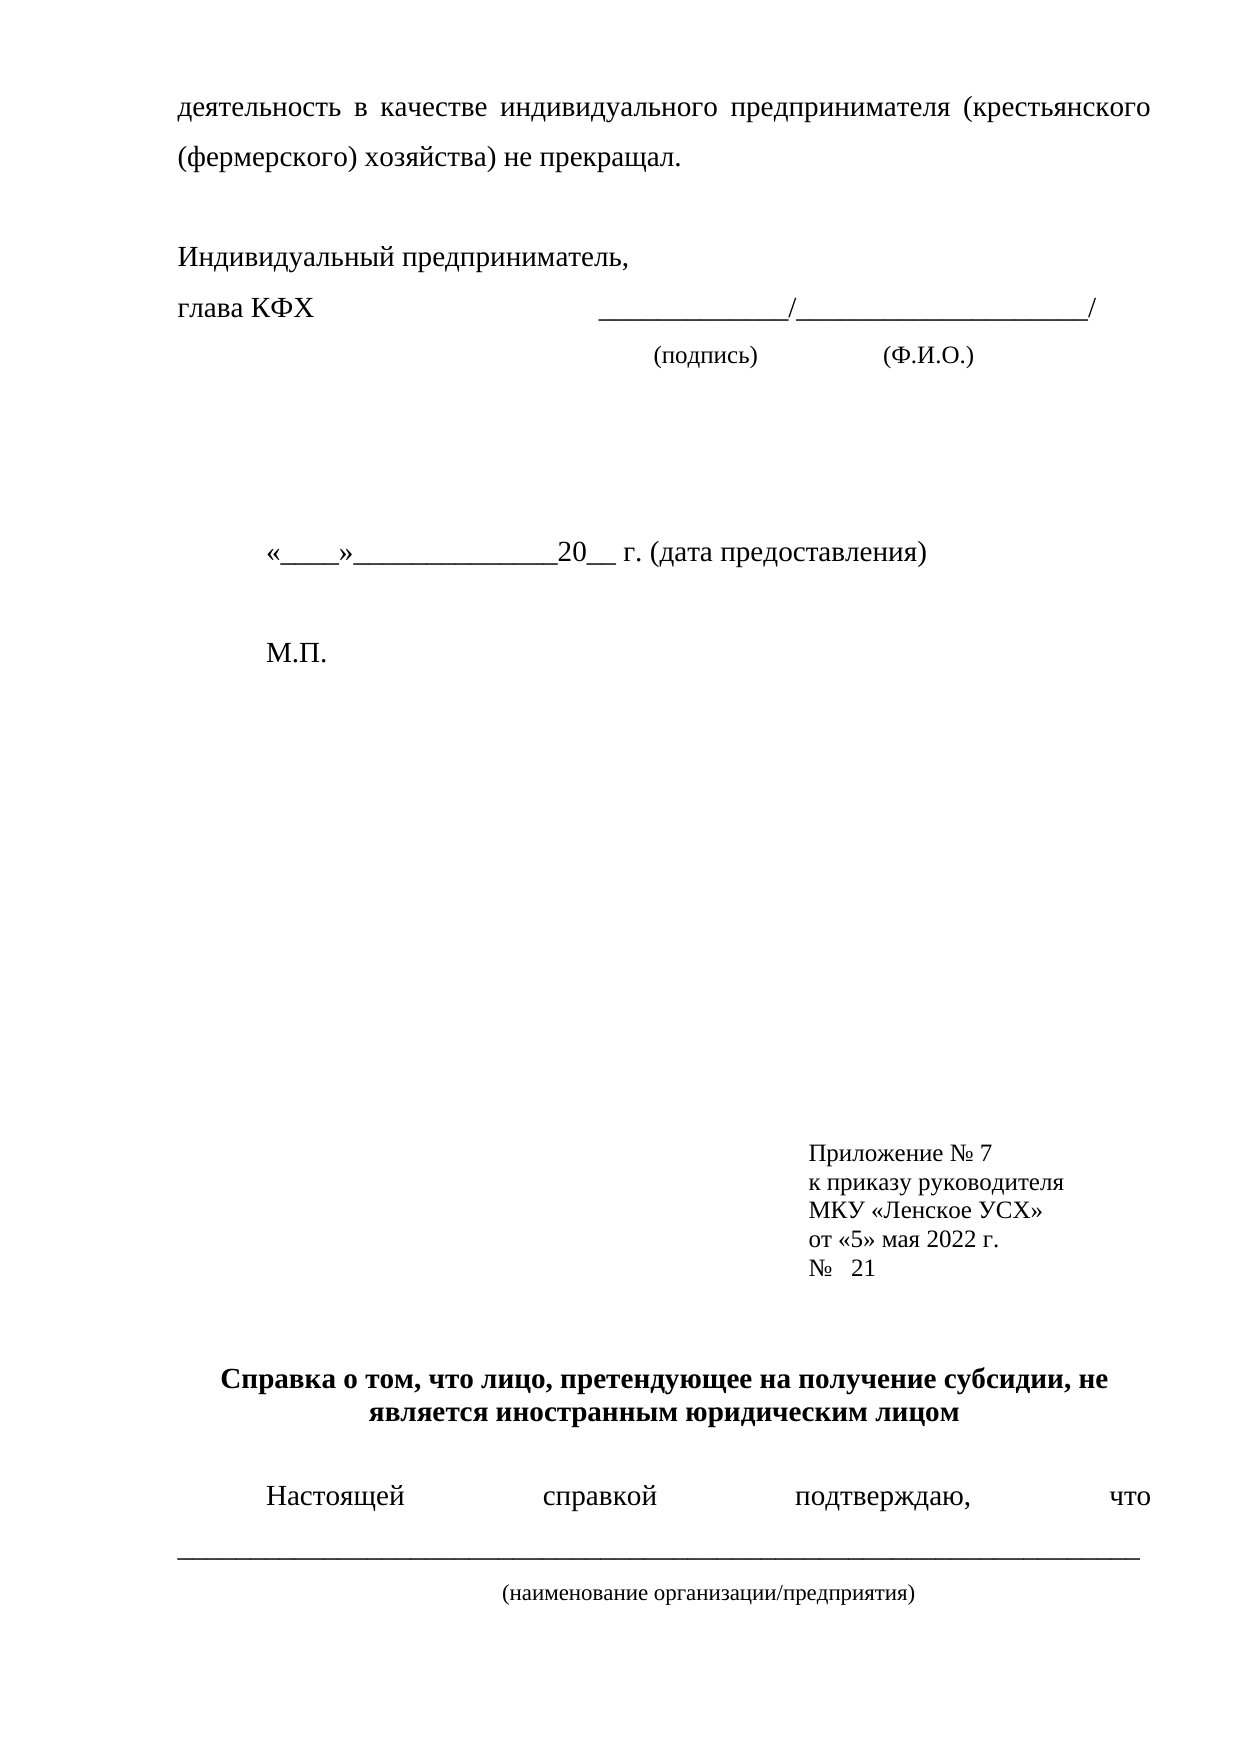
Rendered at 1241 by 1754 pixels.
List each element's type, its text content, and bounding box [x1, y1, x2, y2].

text Настоящей справкой подтверждаю, что __________________________________________________________________ [177, 1478, 1152, 1562]
text М.П. [177, 635, 1152, 668]
text (наименование организации/предприятия) [177, 1579, 1152, 1605]
text «____»______________20__ г. (дата предоставления) [177, 534, 1152, 568]
text деятельность в качестве индивидуального предпринимателя (крестьянского (фермерского) хозяйства) не прекращал. [177, 89, 1152, 172]
text Индивидуальный предприниматель, [177, 239, 1152, 273]
text глава КФХ _____________/____________________/ [177, 290, 1152, 323]
text Справка о том, что лицо, претендующее на получение субсидии, не является иностранным юридическим лицом [177, 1361, 1152, 1428]
table_header Приложение № 7 к приказу руководителя МКУ «Ленское УСХ» от «5» мая 2022 г. № 21 [797, 1138, 1133, 1282]
text (подпись) (Ф.И.О.) [177, 340, 1152, 369]
